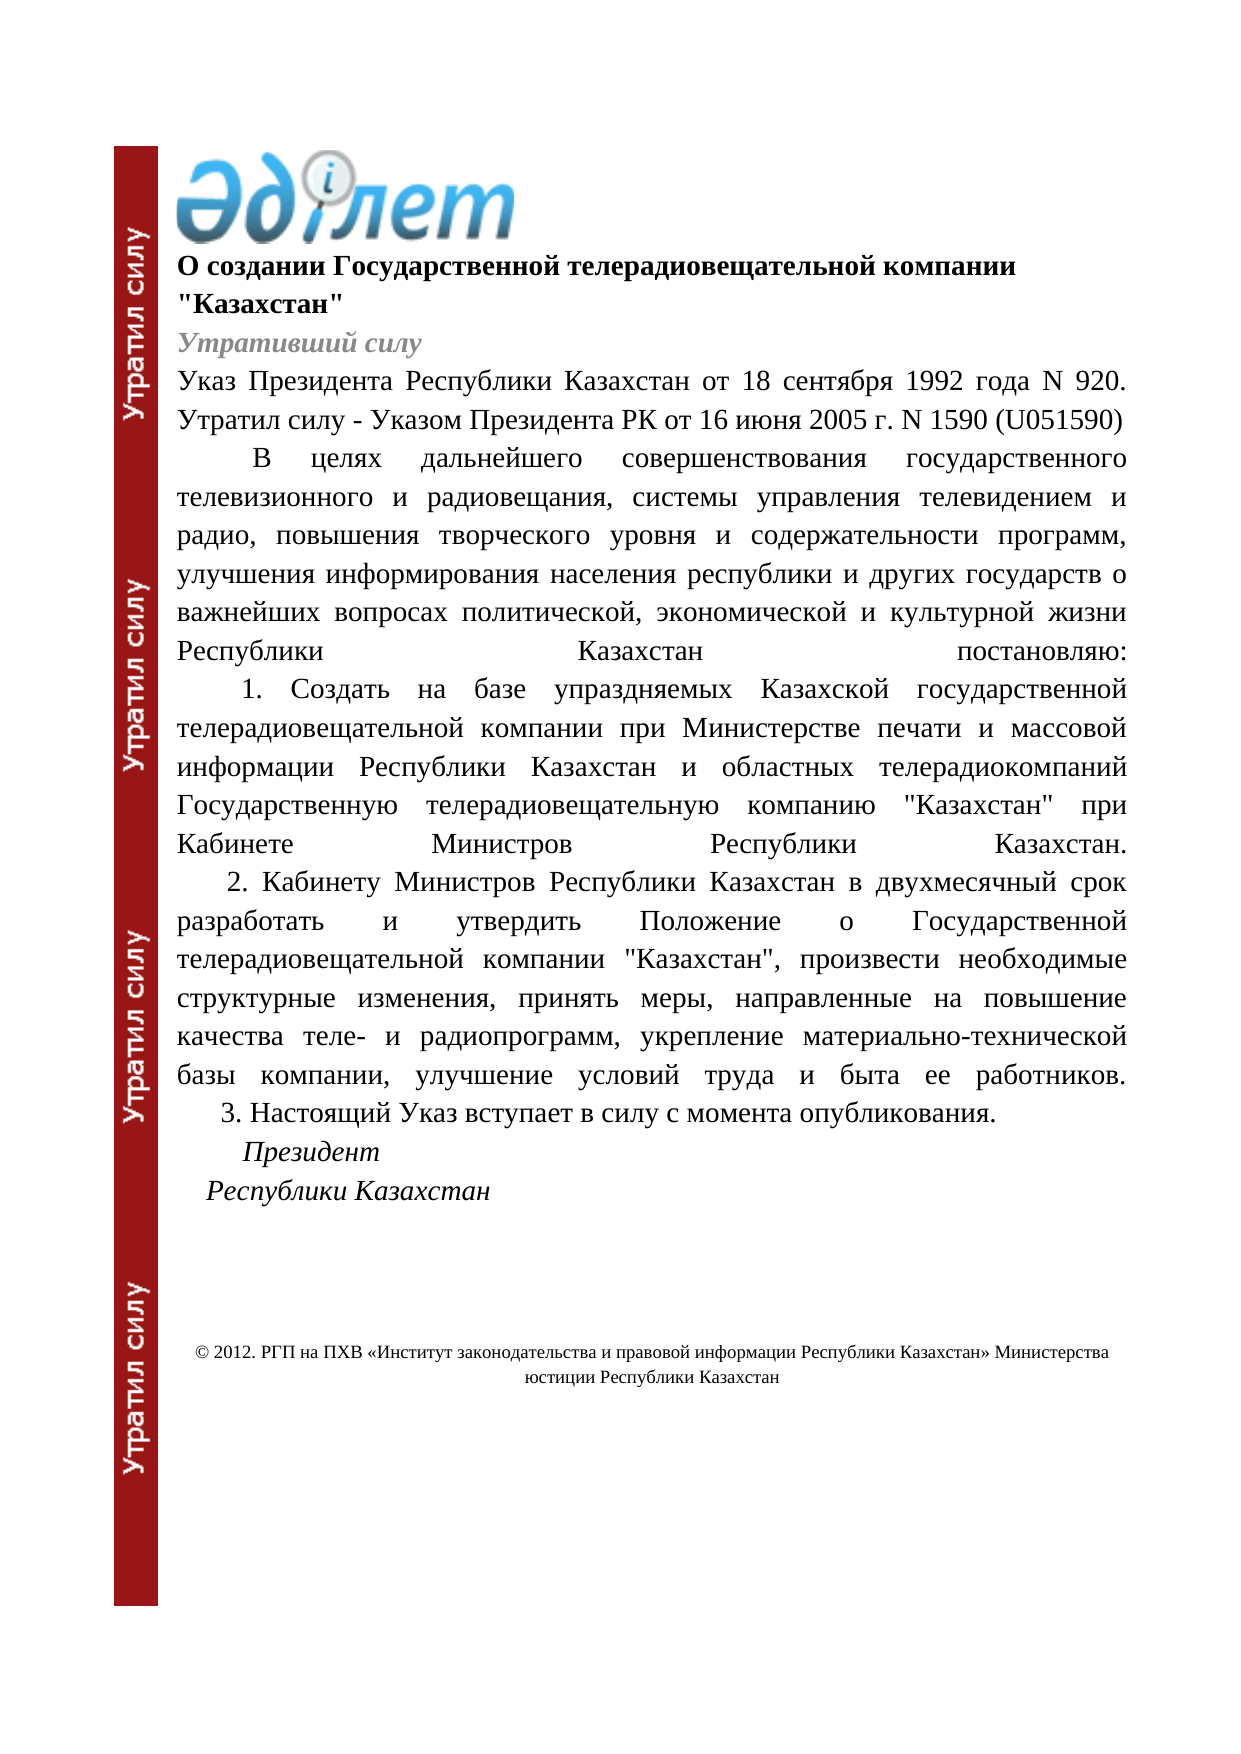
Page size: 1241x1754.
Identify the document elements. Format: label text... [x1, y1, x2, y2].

text © 2012. РГП на ПХВ «Институт законодательства и правовой информации Республики Казахстан» Министерства юстиции Республики Казахстан [112, 1341, 1128, 1388]
text О создании Госудаpственной телеpадиовещательной компании "Казахстан" [112, 248, 1128, 320]
text Президент Республики Казахстан [112, 1134, 1128, 1206]
picture [114, 435, 158, 440]
picture [176, 150, 515, 244]
text Указ Пpезидента Республики Казахстан от 18 сентябpя 1992 года N 920. Утратил силу - Указом Президента РК от 16 июня 2005 г. N 1590 (U051590) [112, 363, 1128, 435]
picture [114, 1129, 158, 1134]
picture [114, 1388, 158, 1606]
picture [114, 358, 158, 363]
picture [114, 146, 158, 248]
picture [114, 1206, 158, 1341]
text В целях дальнейшего совершенствования государственного телевизионного и радиовещания, системы управления телевидением и радио, повышения творческого уровня и содержательности программ, улучшения информирования населения республики и других государств о важнейших вопросах политической, экономической и культурной жизни Республики Казахстан постановляю: 1. Создать на базе упраздняемых Казахской государственной телерадиовещательной компании при Министерстве печати и массовой информации Республики Казахстан и областных телерадиокомпаний Государственную телерадиовещательную компанию "Казахстан" при Кабинете Министров Республики Казахстан. 2. Кабинету Министров Республики Казахстан в двухмесячный срок разработать и утвердить Положение о Государственной телерадиовещательной компании "Казахстан", произвести необходимые структурные изменения, принять меры, направленные на повышение качества теле- и радиопрограмм, укрепление материально-технической базы компании, улучшение условий труда и быта ее работников. 3. Настоящий Указ вступает в силу с момента опубликования. [112, 440, 1128, 1129]
text Утративший силу [112, 325, 1128, 358]
picture [114, 320, 158, 325]
